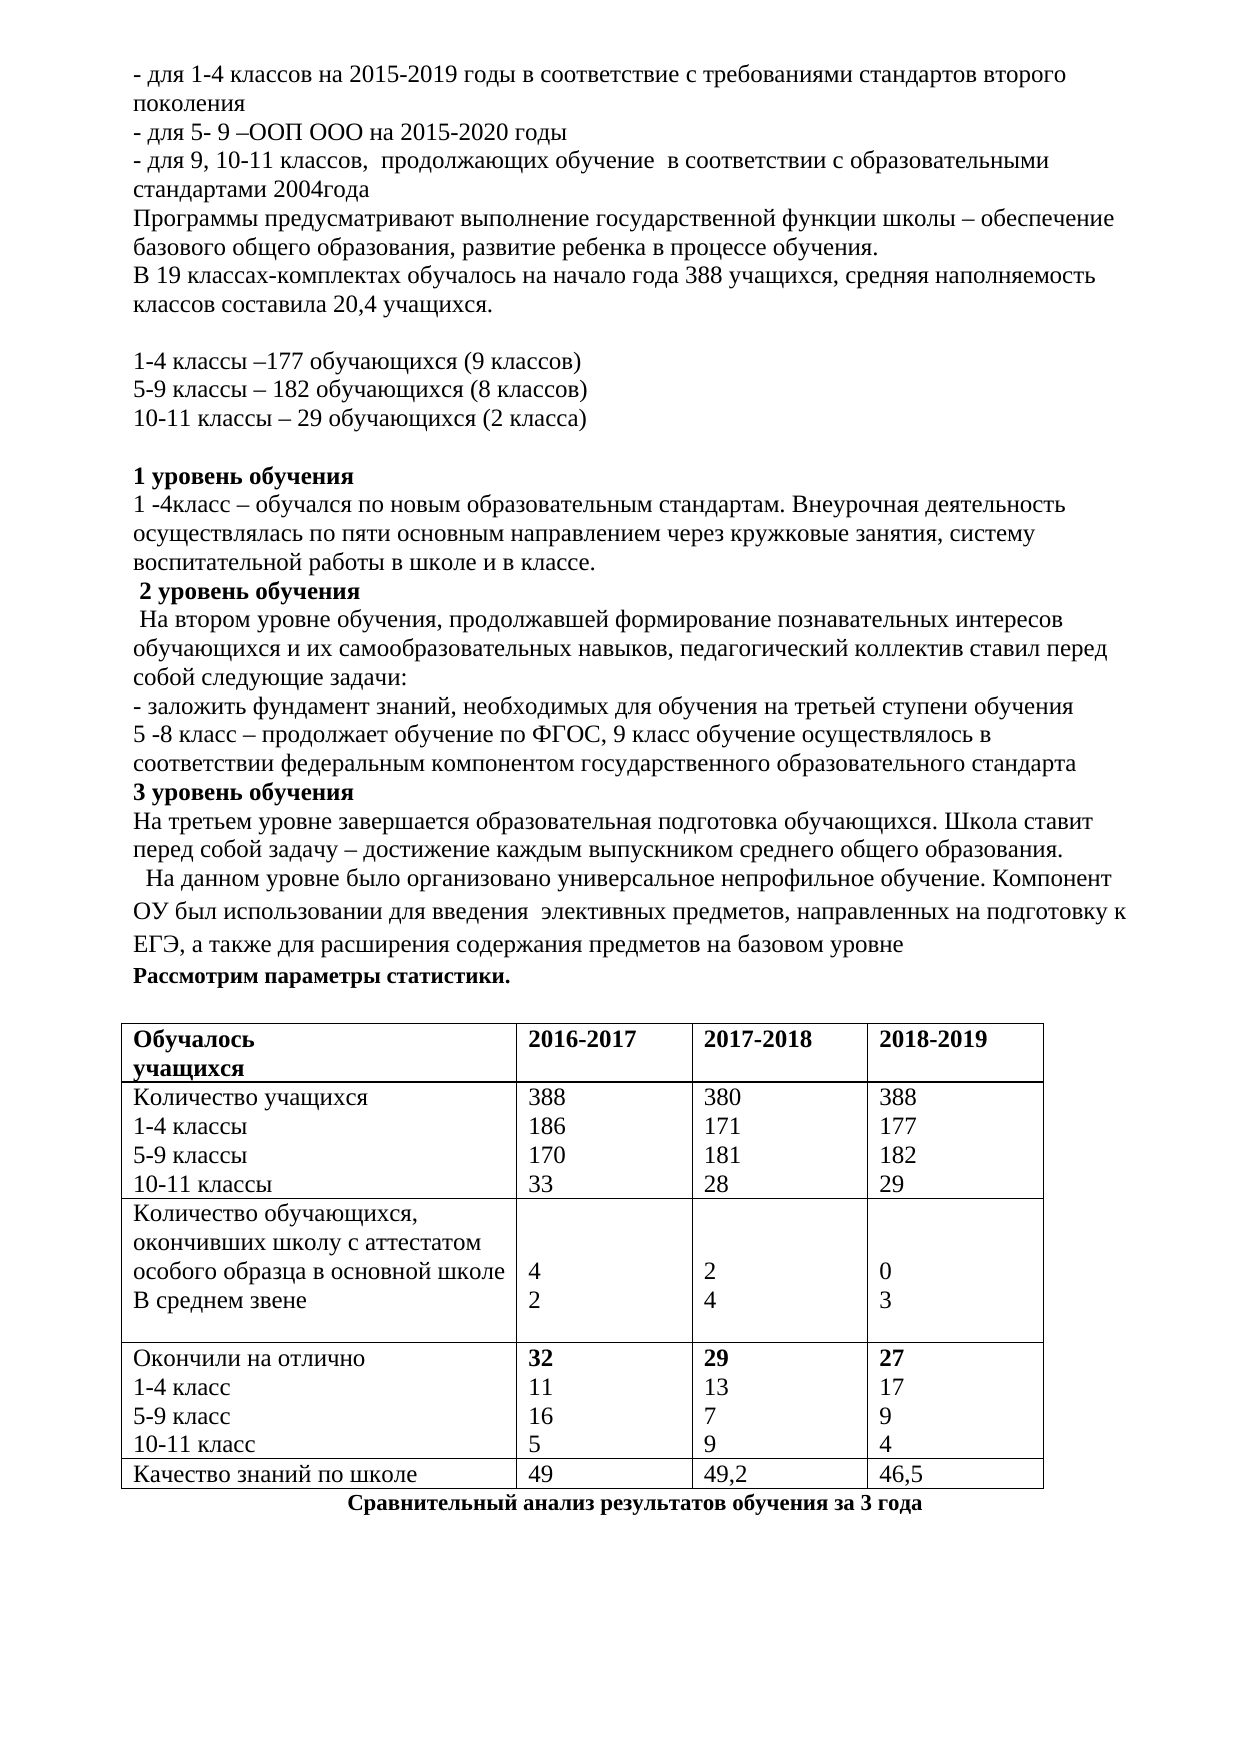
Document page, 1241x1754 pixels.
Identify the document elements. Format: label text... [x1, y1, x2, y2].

text 10-11 классы – 29 обучающихся (2 класса) [133, 403, 1137, 432]
table_header Обучалось учащихся [122, 1024, 516, 1081]
text 1-4 классы –177 обучающихся (9 классов) [133, 318, 1137, 374]
text Программы предусматривают выполнение государственной функции школы – обеспечение базового общего образования, развитие ребенка в процессе обучения. [133, 203, 1137, 260]
text - заложить фундамент знаний, необходимых для обучения на третьей ступени обучения [133, 691, 1137, 719]
table_cell Качество знаний по школе [122, 1459, 516, 1488]
text На данном уровне было организовано универсальное непрофильное обучение. Компонент ОУ был использовании для введения элективных предметов, направленных на подготовку к ЕГЭ, а также для расширения содержания предметов на базовом уровне [133, 863, 1137, 958]
table_cell 4 2 [517, 1199, 692, 1342]
text - для 9, 10-11 классов, продолжающих обучение в соответствии с образовательными стандартами 2004года [133, 145, 1137, 203]
table_cell Количество учащихся 1-4 классы 5-9 классы 10-11 классы [122, 1083, 516, 1197]
table_cell 0 3 [868, 1199, 1043, 1342]
text На третьем уровне завершается образовательная подготовка обучающихся. Школа ставит перед собой задачу – достижение каждым выпускником среднего общего образования. [133, 806, 1137, 863]
text - для 5- 9 –ООП ООО на 2015-2020 годы [133, 117, 1137, 145]
text Рассмотрим параметры статистики. [133, 962, 1137, 989]
table_header 2017-2018 [693, 1024, 867, 1081]
table_cell 388 177 182 29 [868, 1083, 1043, 1197]
table_cell 32 11 16 5 [517, 1343, 692, 1458]
text - для 1-4 классов на 2015-2019 годы в соответствие с требованиями стандартов второго поколения [133, 59, 1137, 117]
table_cell 29 13 7 9 [693, 1343, 867, 1458]
table_cell 388 186 170 33 [517, 1083, 692, 1197]
table_cell Количество обучающихся, окончивших школу с аттестатом особого образца в основной школе В среднем звене [122, 1199, 516, 1342]
text Сравнительный анализ результатов обучения за 3 года [133, 1489, 1137, 1515]
text 2 уровень обучения [133, 576, 1137, 604]
table_cell 380 171 181 28 [693, 1083, 867, 1197]
text 1 -4класс – обучался по новым образовательным стандартам. Внеурочная деятельность осуществлялась по пяти основным направлением через кружковые занятия, систему воспитательной работы в школе и в классе. [133, 489, 1137, 576]
table_cell 49 [517, 1459, 692, 1488]
text На втором уровне обучения, продолжавшей формирование познавательных интересов обучающихся и их самообразовательных навыков, педагогический коллектив ставил перед собой следующие задачи: [133, 604, 1137, 691]
table_cell Окончили на отлично 1-4 класс 5-9 класс 10-11 класс [122, 1343, 516, 1458]
text 5-9 классы – 182 обучающихся (8 классов) [133, 374, 1137, 403]
table_cell 27 17 9 4 [868, 1343, 1043, 1458]
text В 19 классах-комплектах обучалось на начало года 388 учащихся, средняя наполняемость классов составила 20,4 учащихся. [133, 260, 1137, 318]
text 1 уровень обучения [133, 461, 1137, 489]
table_header 2016-2017 [517, 1024, 692, 1081]
table_cell 46,5 [868, 1459, 1043, 1488]
table_cell 2 4 [693, 1199, 867, 1342]
text 5 -8 класс – продолжает обучение по ФГОС, 9 класс обучение осуществлялось в соответствии федеральным компонентом государственного образовательного стандарта [133, 719, 1137, 777]
table_cell 49,2 [693, 1459, 867, 1488]
table_header 2018-2019 [868, 1024, 1043, 1081]
text 3 уровень обучения [133, 777, 1137, 806]
